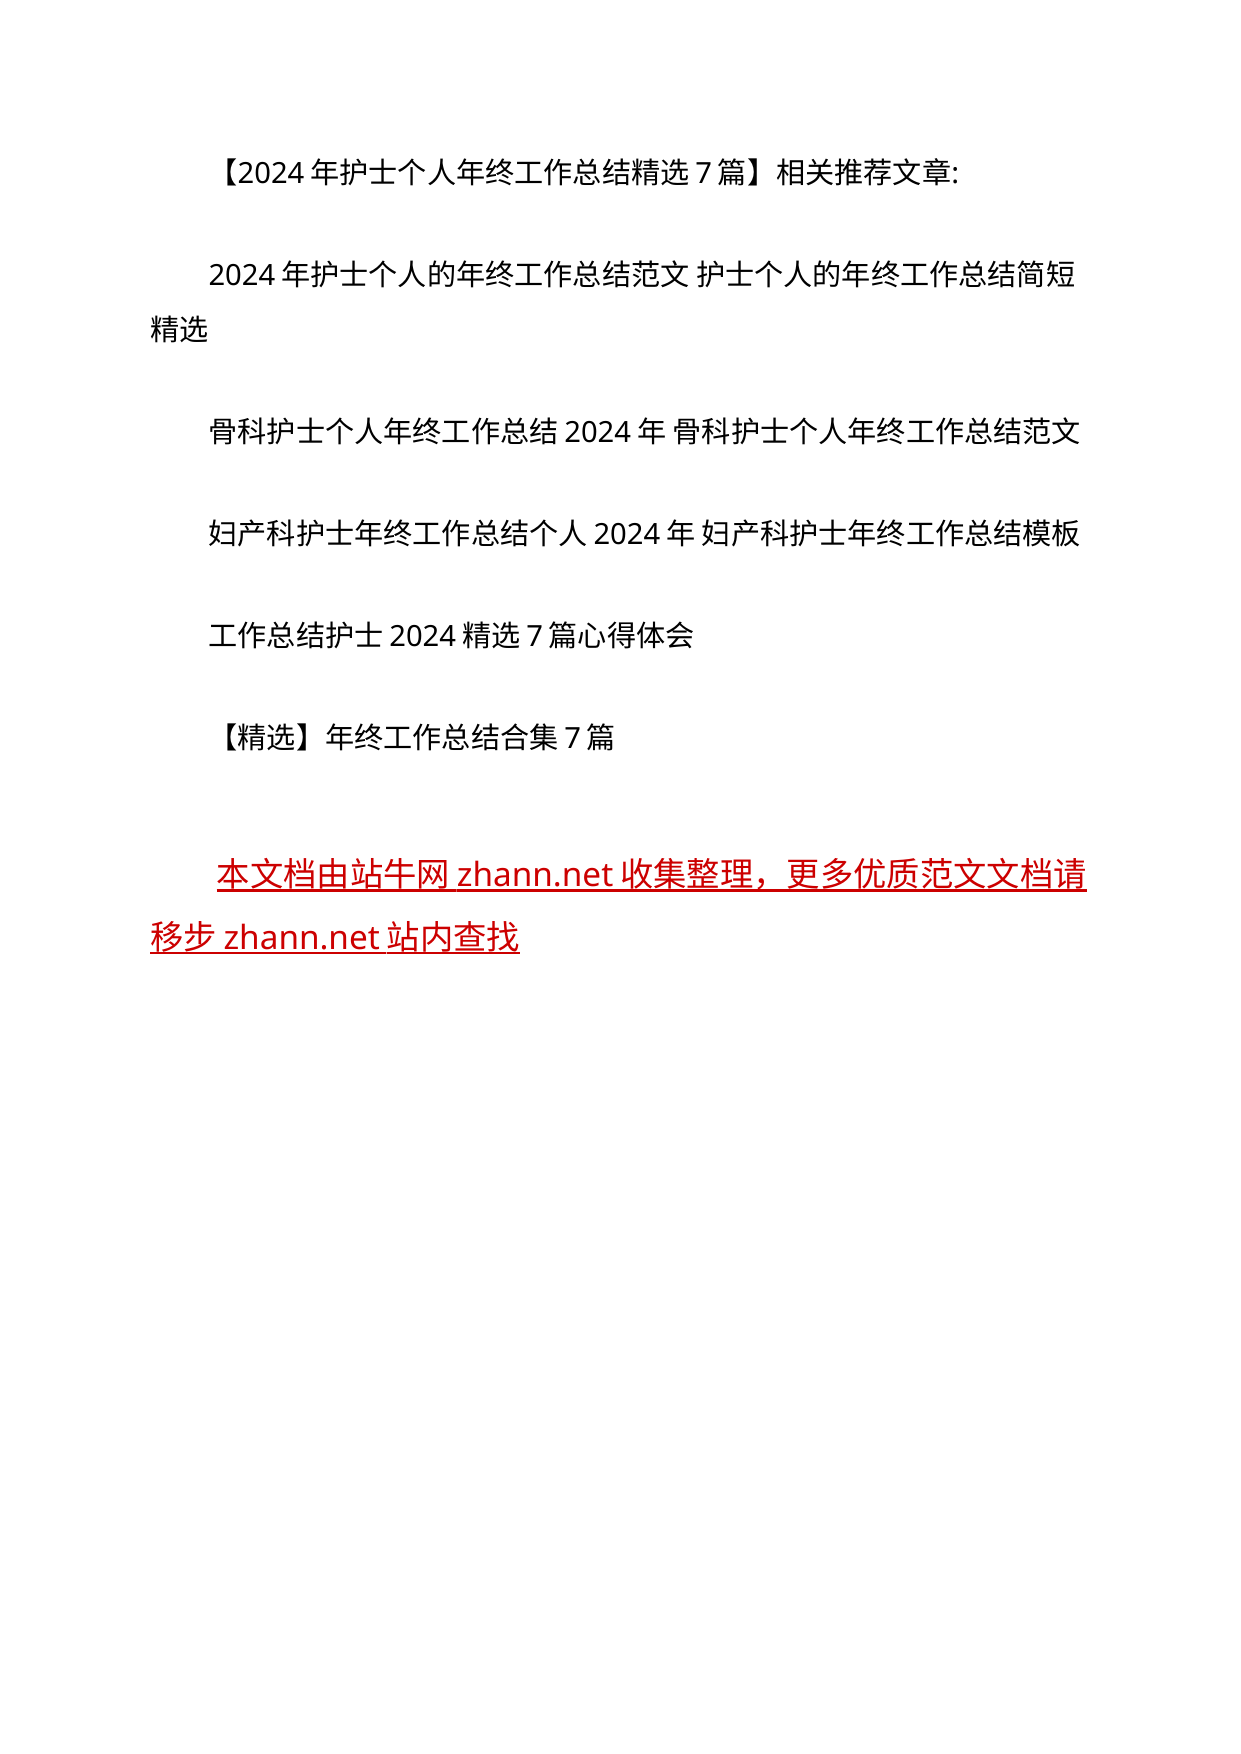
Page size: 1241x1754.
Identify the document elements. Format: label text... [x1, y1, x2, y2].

text 2024年护士个人的年终工作总结范文 护士个人的年终工作总结简短精选 [150, 252, 1090, 349]
text 【精选】年终工作总结合集7篇 [150, 715, 1090, 757]
text 【2024年护士个人年终工作总结精选7篇】相关推荐文章: [150, 150, 1090, 192]
text 骨科护士个人年终工作总结2024年 骨科护士个人年终工作总结范文 [150, 409, 1090, 451]
text 本文档由站牛网zhann.net收集整理，更多优质范文文档请移步zhann.net站内查找 [150, 848, 1090, 959]
text 妇产科护士年终工作总结个人2024年 妇产科护士年终工作总结模板 [150, 511, 1090, 553]
text 工作总结护士2024精选7篇心得体会 [150, 613, 1090, 655]
